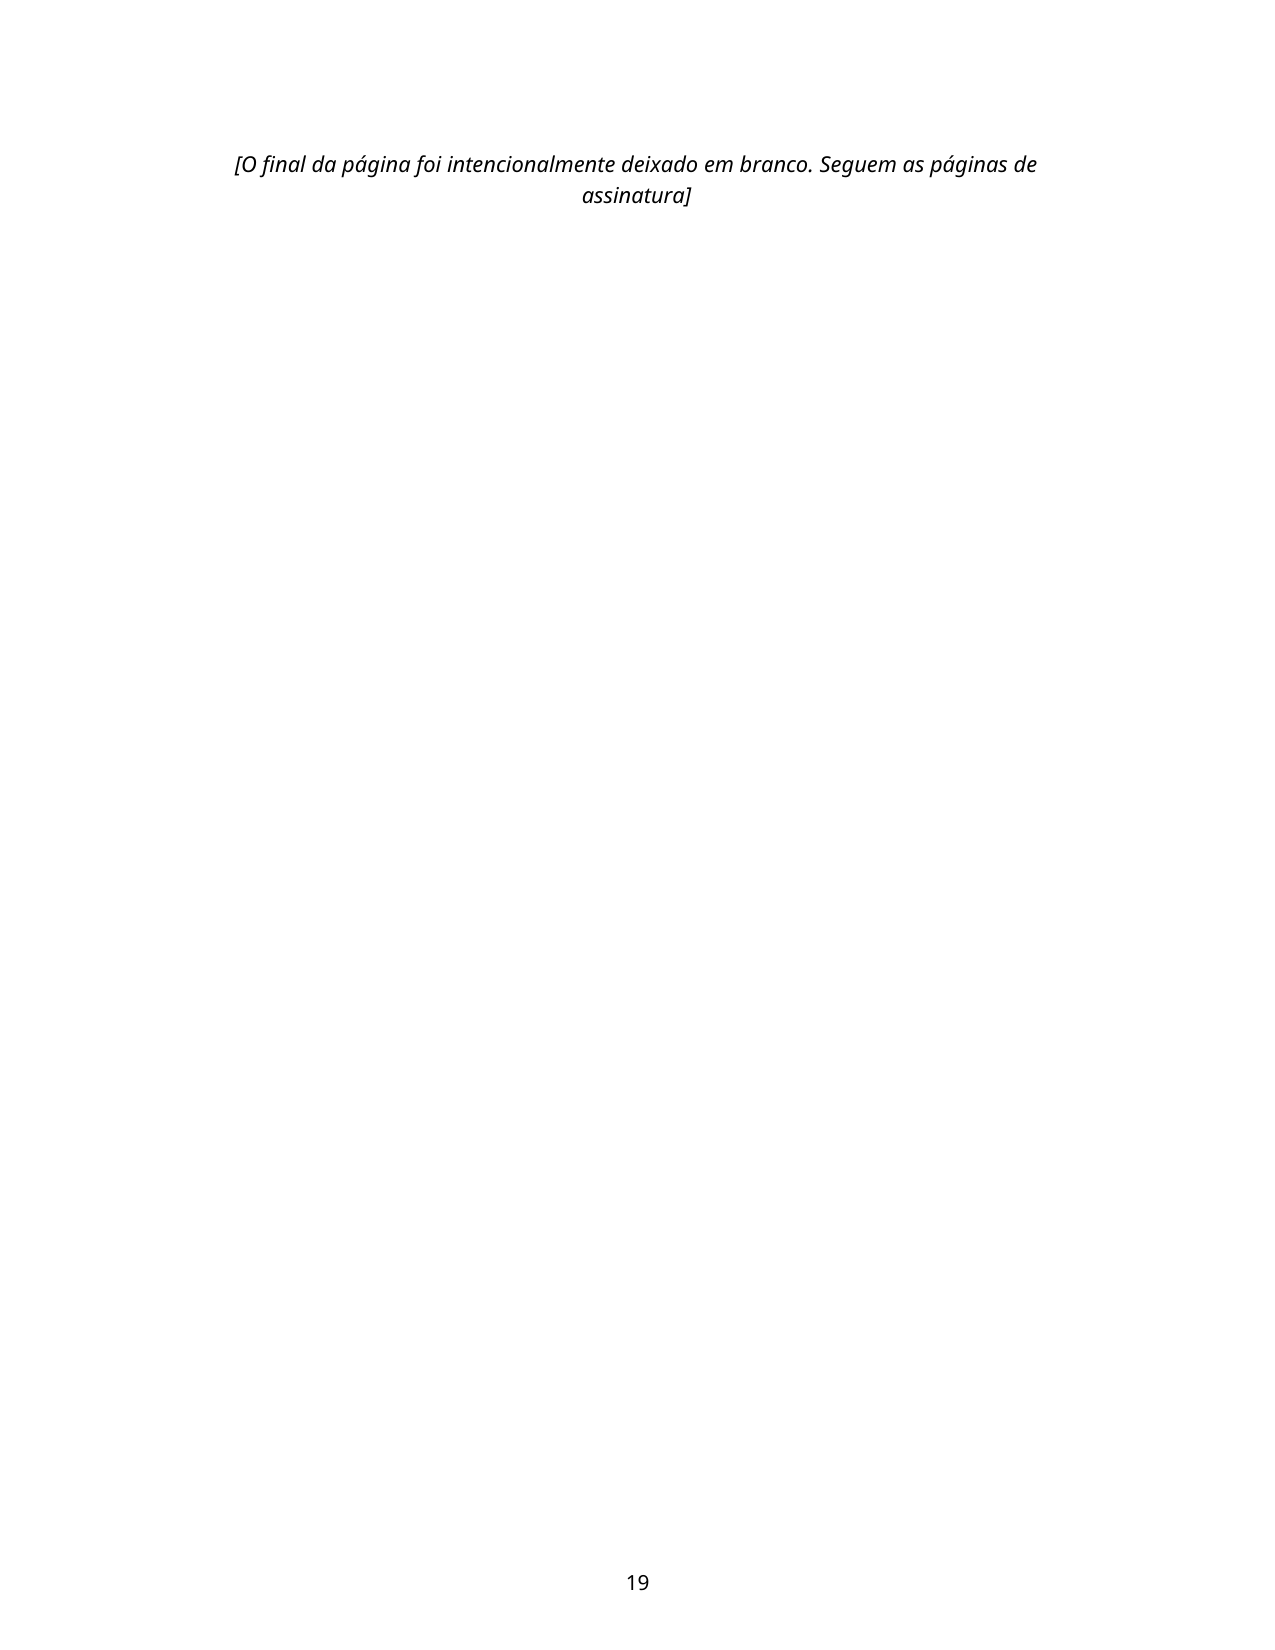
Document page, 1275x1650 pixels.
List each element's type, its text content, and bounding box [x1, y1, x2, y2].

text [O final da página foi intencionalmente deixado em branco. Seguem as páginas de assinatura] [177, 148, 1098, 210]
